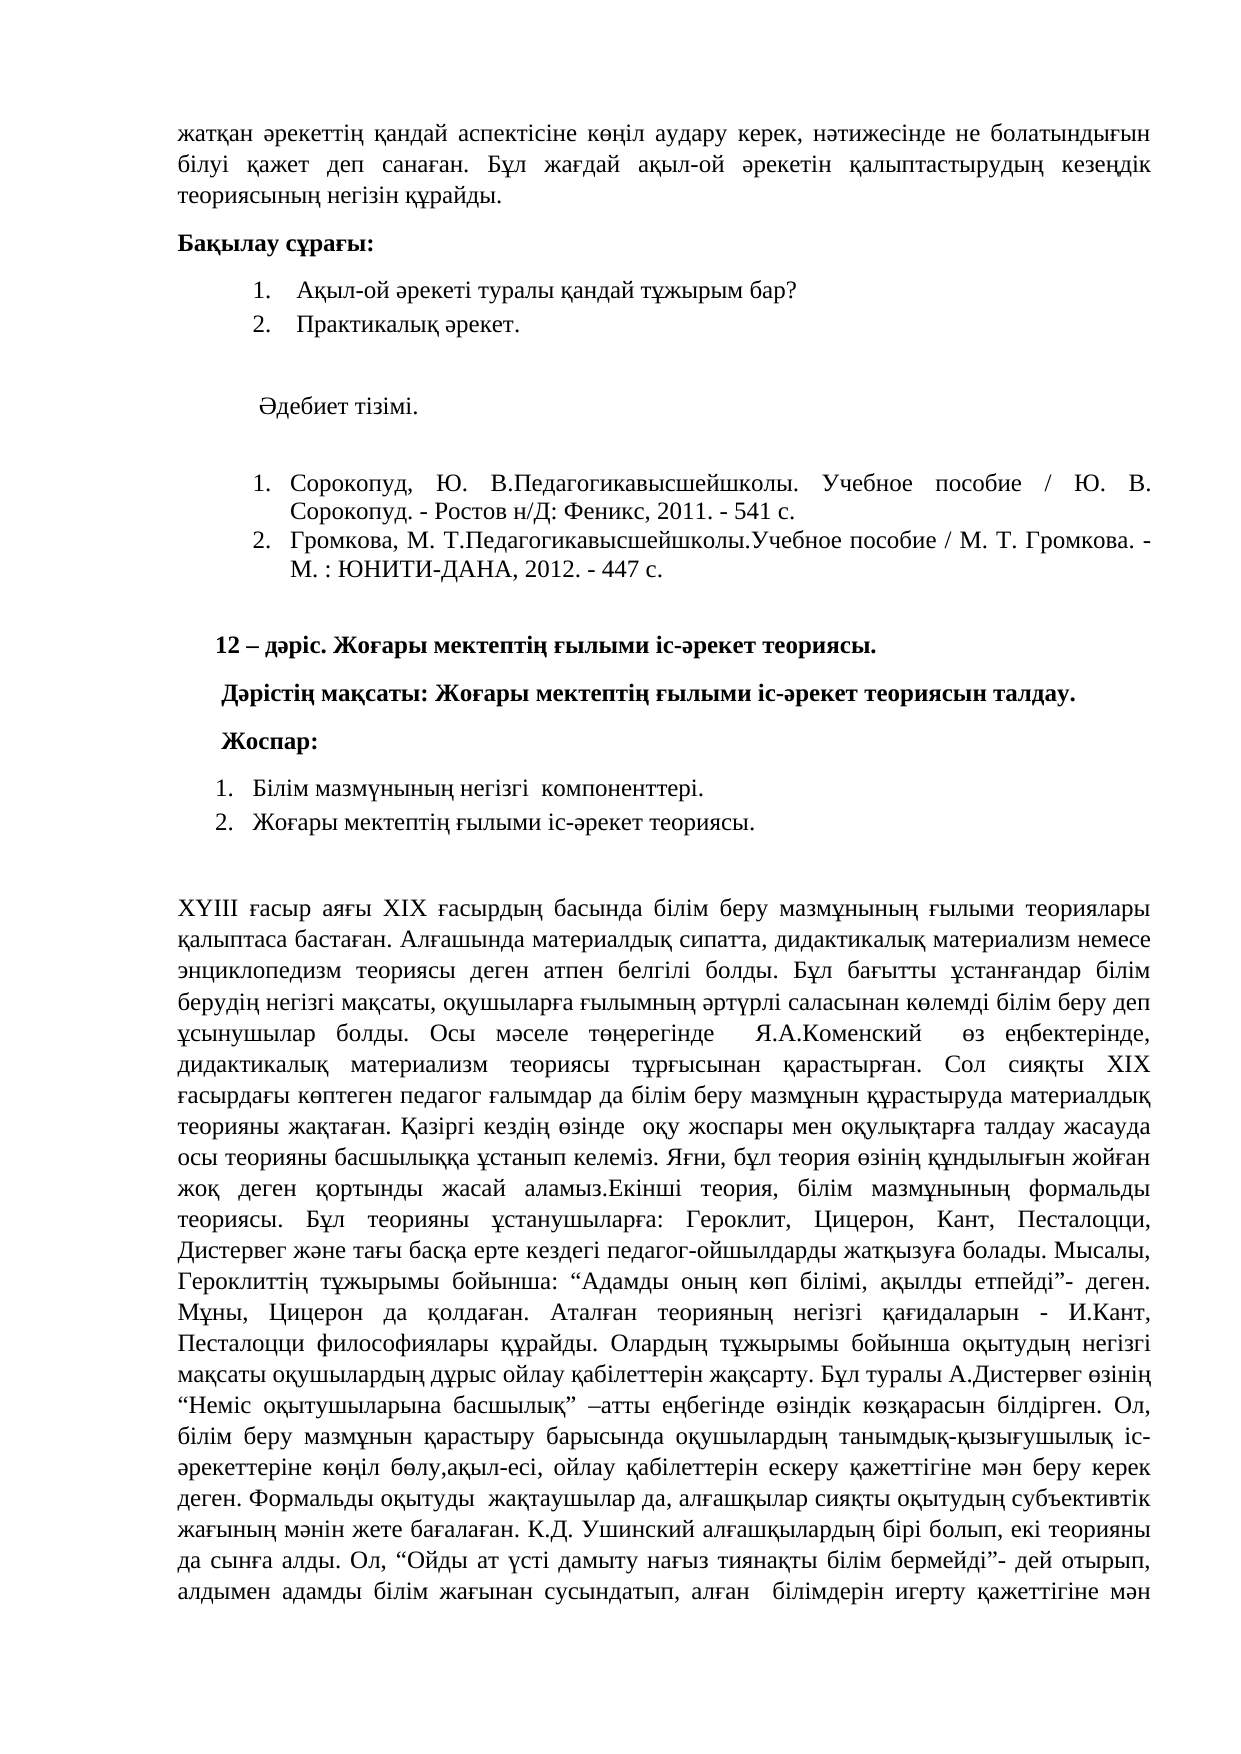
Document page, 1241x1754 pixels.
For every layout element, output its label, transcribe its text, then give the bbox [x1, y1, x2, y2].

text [177, 893, 1152, 1605]
list Сорокопуд, Ю. В.Педагогикавысшейшколы. Учебное пособие / Ю. В. Сорокопуд. - Ростов н/Д: Феникс, 2011. - 541 с. [252, 468, 1152, 525]
list Білім мазмүнының негізгі компоненттері. [215, 773, 1152, 802]
list Практикалық әрекет. [252, 309, 1152, 337]
text Дәрістің мақсаты: Жоғары мектептің ғылыми іс-әрекет теориясын талдау. [215, 678, 1152, 707]
text 12 – дәріс. Жоғары мектептің ғылыми іс-әрекет теориясы. [215, 630, 1152, 659]
text Әдебиет тізімі. [252, 391, 1152, 420]
list Ақыл-ой әрекеті туралы қандай тұжырым бар? [252, 276, 1152, 304]
list Громкова, М. Т.Педагогикавысшейшколы.Учебное пособие / М. Т. Громкова. - М. : ЮНИТИ-ДАНА, 2012. - 447 с. [252, 525, 1152, 583]
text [177, 118, 1152, 209]
text Бақылау сұрағы: [177, 228, 1152, 257]
list Жоғары мектептің ғылыми іс-әрекет теориясы. [215, 807, 1152, 835]
text Жоспар: [215, 726, 1152, 754]
